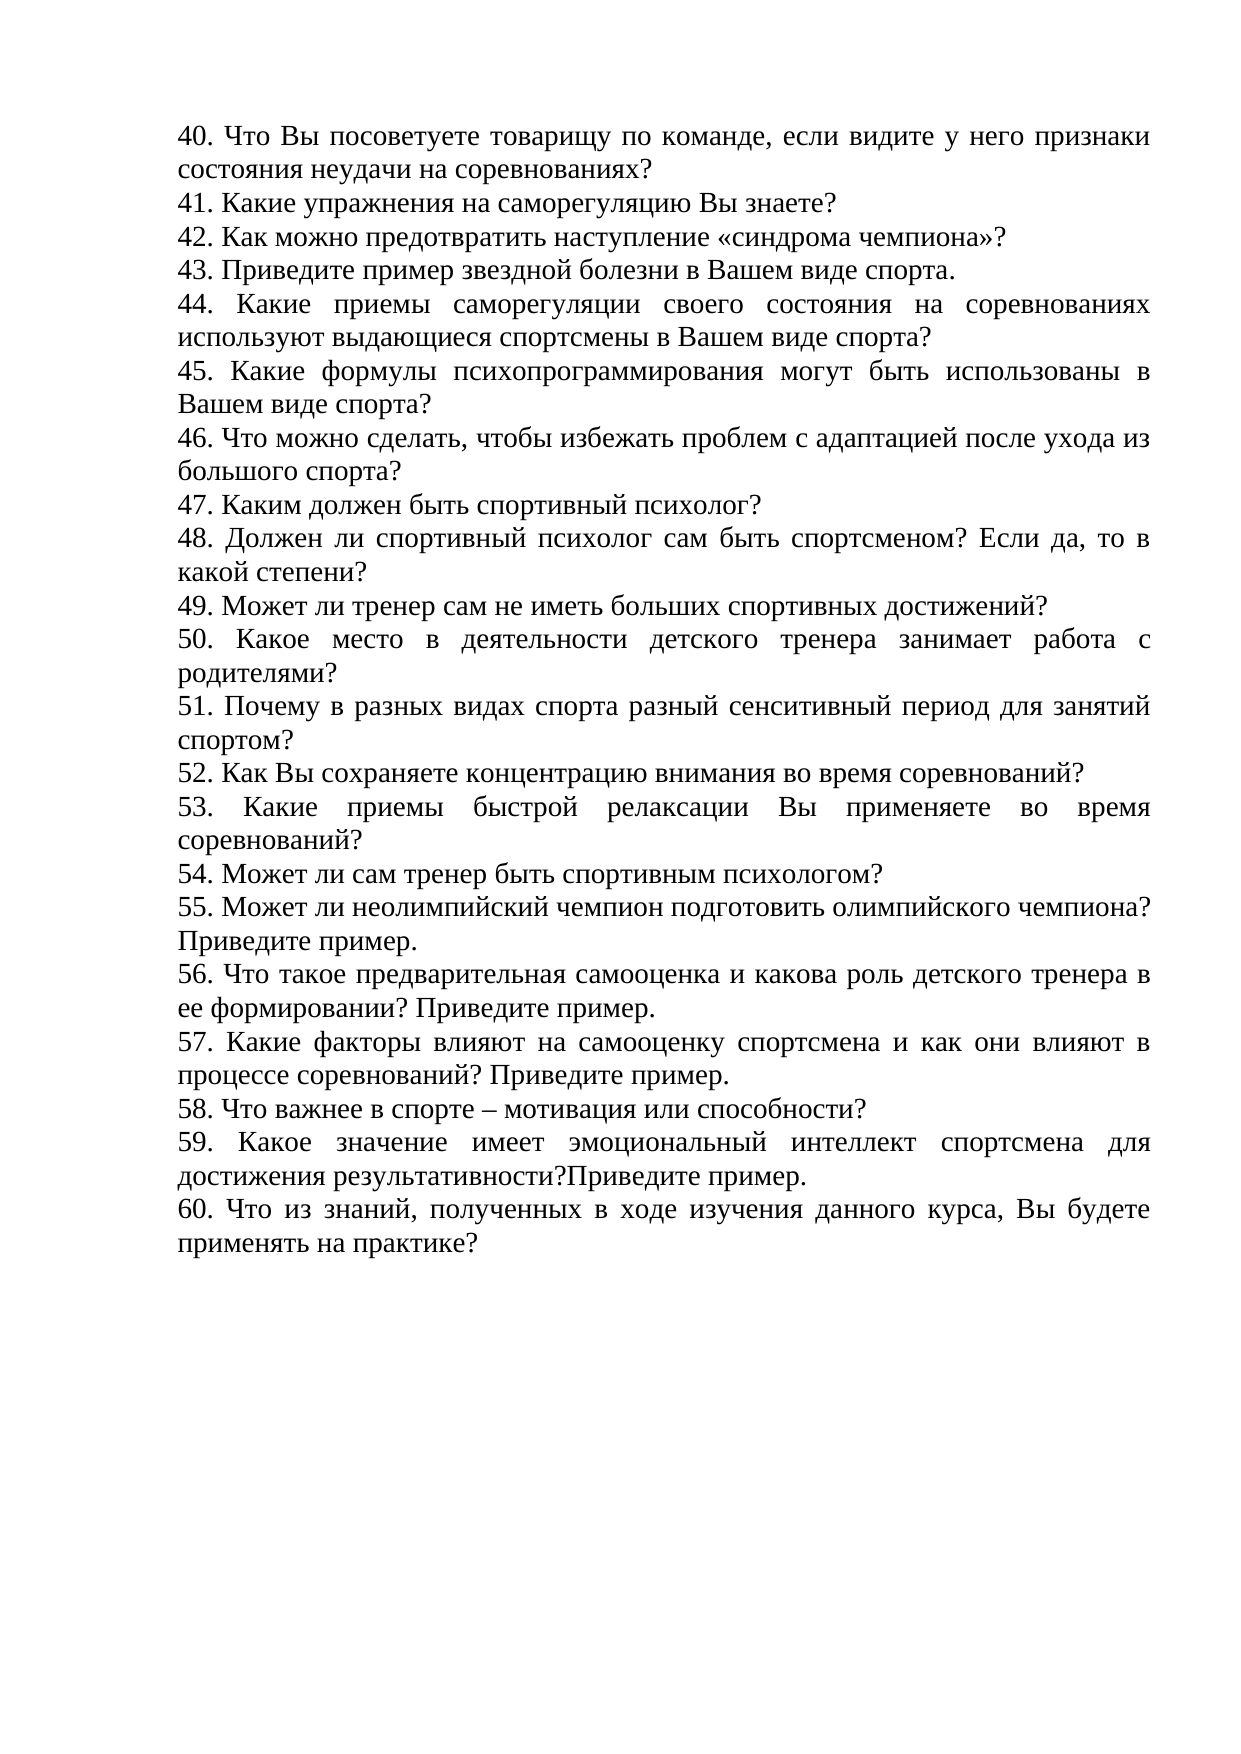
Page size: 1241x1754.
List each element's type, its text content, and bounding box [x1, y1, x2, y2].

text 57. Какие факторы влияют на самооценку спортсмена и как они влияют в процессе соревнований? Приведите пример. [177, 1024, 1152, 1091]
text 44. Какие приемы саморегуляции своего состояния на соревнованиях используют выдающиеся спортсмены в Вашем виде спорта? [177, 286, 1152, 353]
text 60. Что из знаний, полученных в ходе изучения данного курса, Вы будете применять на практике? [177, 1191, 1152, 1258]
text 49. Может ли тренер сам не иметь больших спортивных достижений? [177, 588, 1152, 621]
text 52. Как Вы сохраняете концентрацию внимания во время соревнований? [177, 755, 1152, 789]
text 43. Приведите пример звездной болезни в Вашем виде спорта. [177, 252, 1152, 286]
text 45. Какие формулы психопрограммирования могут быть использованы в Вашем виде спорта? [177, 353, 1152, 420]
text 58. Что важнее в спорте – мотивация или способности? [177, 1091, 1152, 1124]
text 42. Как можно предотвратить наступление «синдрома чемпиона»? [177, 219, 1152, 252]
text 53. Какие приемы быстрой релаксации Вы применяете во время соревнований? [177, 789, 1152, 856]
text 56. Что такое предварительная самооценка и какова роль детского тренера в ее формировании? Приведите пример. [177, 957, 1152, 1024]
text 55. Может ли неолимпийский чемпион подготовить олимпийского чемпиона? Приведите пример. [177, 889, 1152, 957]
text 40. Что Вы посоветуете товарищу по команде, если видите у него признаки состояния неудачи на соревнованиях? [177, 118, 1152, 185]
text 47. Каким должен быть спортивный психолог? [177, 487, 1152, 521]
text 50. Какое место в деятельности детского тренера занимает работа с родителями? [177, 621, 1152, 688]
text 41. Какие упражнения на саморегуляцию Вы знаете? [177, 185, 1152, 219]
text 46. Что можно сделать, чтобы избежать проблем с адаптацией после ухода из большого спорта? [177, 420, 1152, 487]
text 48. Должен ли спортивный психолог сам быть спортсменом? Если да, то в какой степени? [177, 521, 1152, 588]
text 54. Может ли сам тренер быть спортивным психологом? [177, 856, 1152, 889]
text 51. Почему в разных видах спорта разный сенситивный период для занятий спортом? [177, 688, 1152, 755]
text 59. Какое значение имеет эмоциональный интеллект спортсмена для достижения результативности?Приведите пример. [177, 1124, 1152, 1191]
